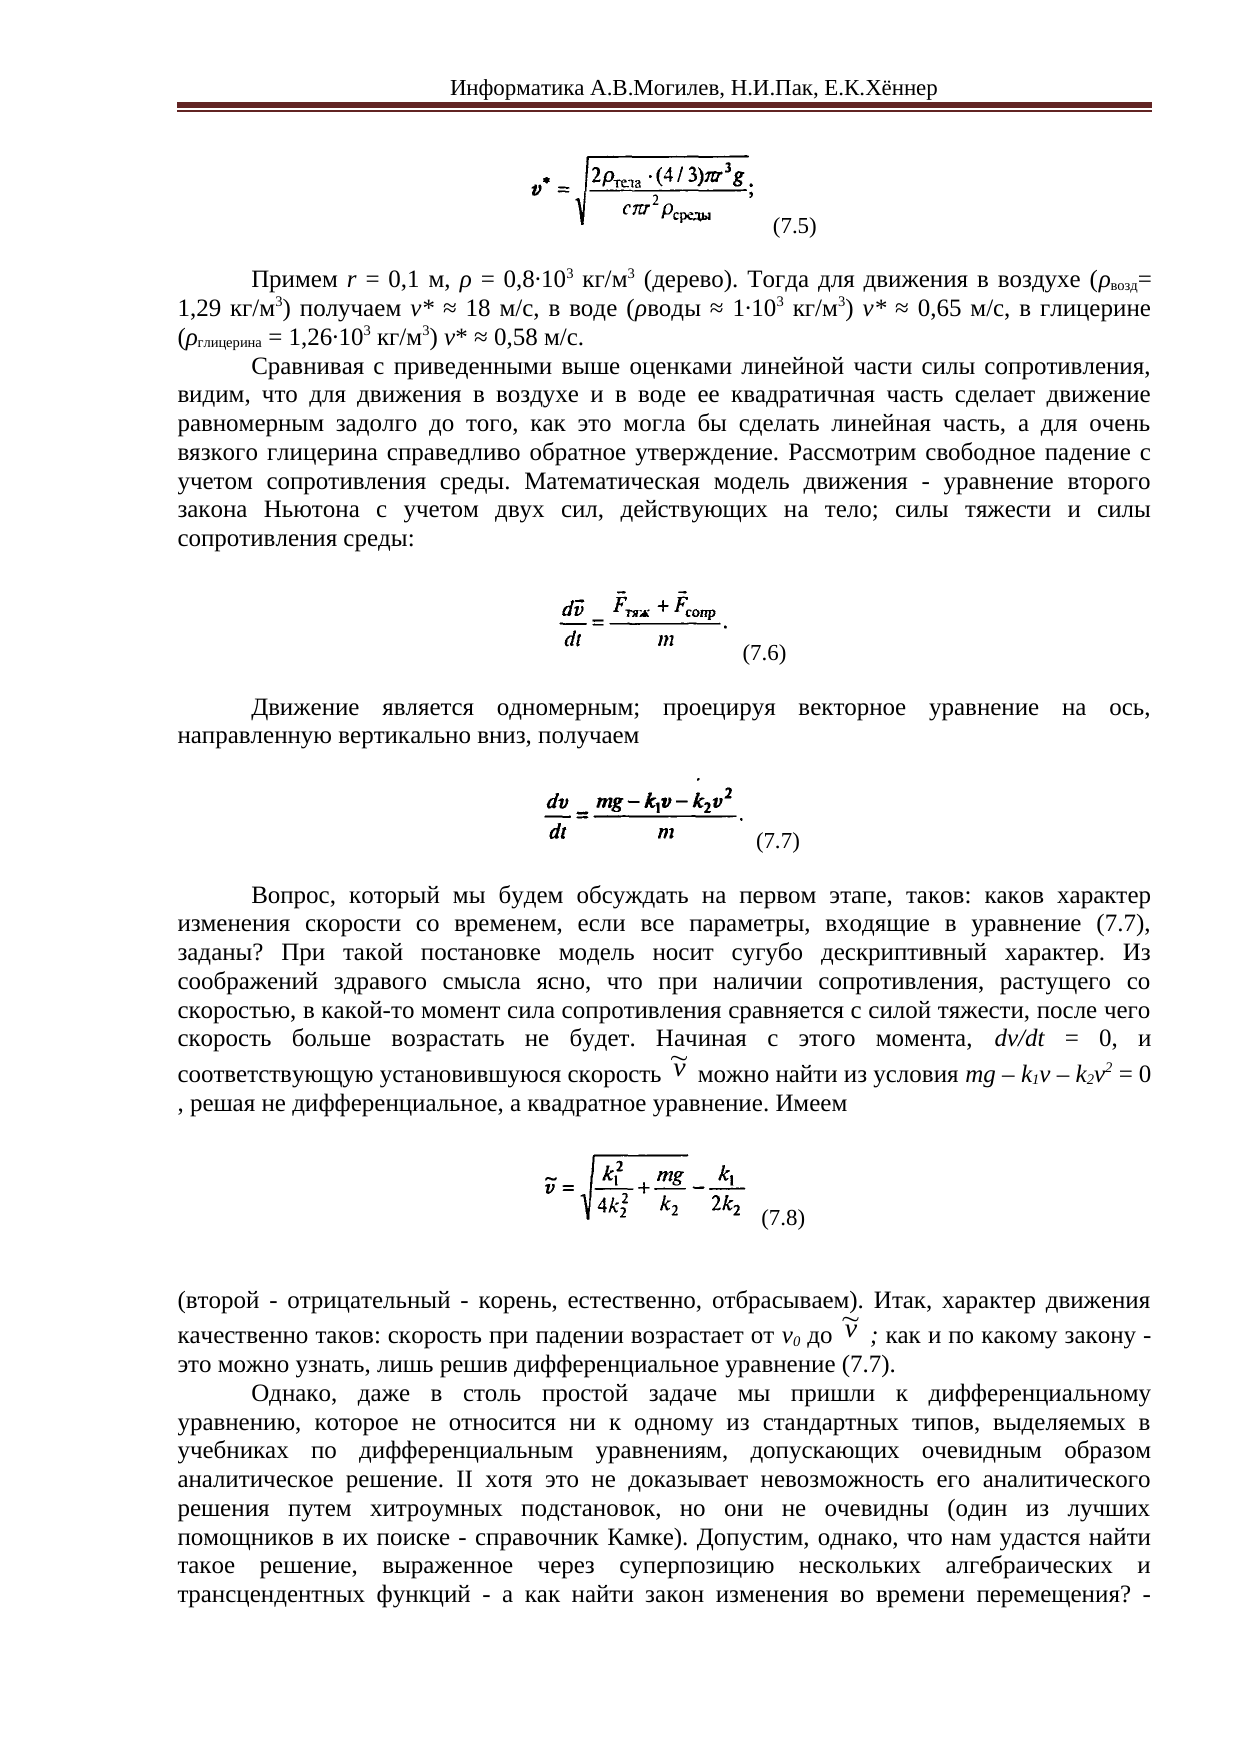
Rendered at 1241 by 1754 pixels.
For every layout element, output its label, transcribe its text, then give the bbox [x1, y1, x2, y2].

picture [529, 778, 756, 849]
text (второй - отрицательный - корень, естественно, отбрасываем). Итак, характер движения качественно таков: скорость при падении возрастает от v0 до ; как и по какому закону - это можно узнать, лишь решив дифференциальное уравнение (7.7). [177, 1285, 1152, 1378]
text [177, 1378, 1152, 1608]
picture [523, 1145, 762, 1225]
text (7.7) [177, 778, 1152, 853]
text (7.8) [177, 1145, 1152, 1230]
text Вопрос, который мы будем обсуждать на первом этапе, таков: каков характер изменения скорости со временем, если все параметры, входящие в уравнение (7.7), заданы? При такой постановке модель носит сугубо дескриптивный характер. Из соображений здравого смысла ясно, что при наличии сопротивления, растущего со скоростью, в какой-то момент сила сопротивления сравняется с силой тяжести, после чего скорость больше возрастать не будет. Начиная с этого момента, dv/dt = 0, и соответствующую установившуюся скорость можно найти из условия mg – k1v – k2v2 = 0 , решая не дифференциальное, а квадратное уравнение. Имеем [177, 880, 1152, 1116]
text Движение является одномерным; проецируя векторное уравнение на ось, направленную вертикально вниз, получаем [177, 692, 1152, 749]
picture [542, 580, 743, 661]
text Сравнивая с приведенными выше оценками линейной части силы сопротивления, видим, что для движения в воздухе и в воде ее квадратичная часть сделает движение равномерным задолго до того, как это могла бы сделать линейная часть, а для очень вязкого глицерина справедливо обратное утверждение. Рассмотрим свободное падение с учетом сопротивления среды. Математическая модель движения - уравнение второго закона Ньютона с учетом двух сил, действующих на тело; силы тяжести и силы сопротивления среды: [177, 351, 1152, 552]
picture [512, 137, 767, 234]
text (7.6) [177, 581, 1152, 666]
text Примем r = 0,1 м, ρ = 0,8∙103 кг/м3 (дерево). Тогда для движения в воздухе (ρвозд= 1,29 кг/м3) получаем v* ≈ 18 м/с, в воде (ρводы ≈ 1∙103 кг/м3) v* ≈ 0,65 м/с, в глицерине (ρглицерина = 1,26∙103 кг/м3) v* ≈ 0,58 м/с. [177, 264, 1152, 351]
